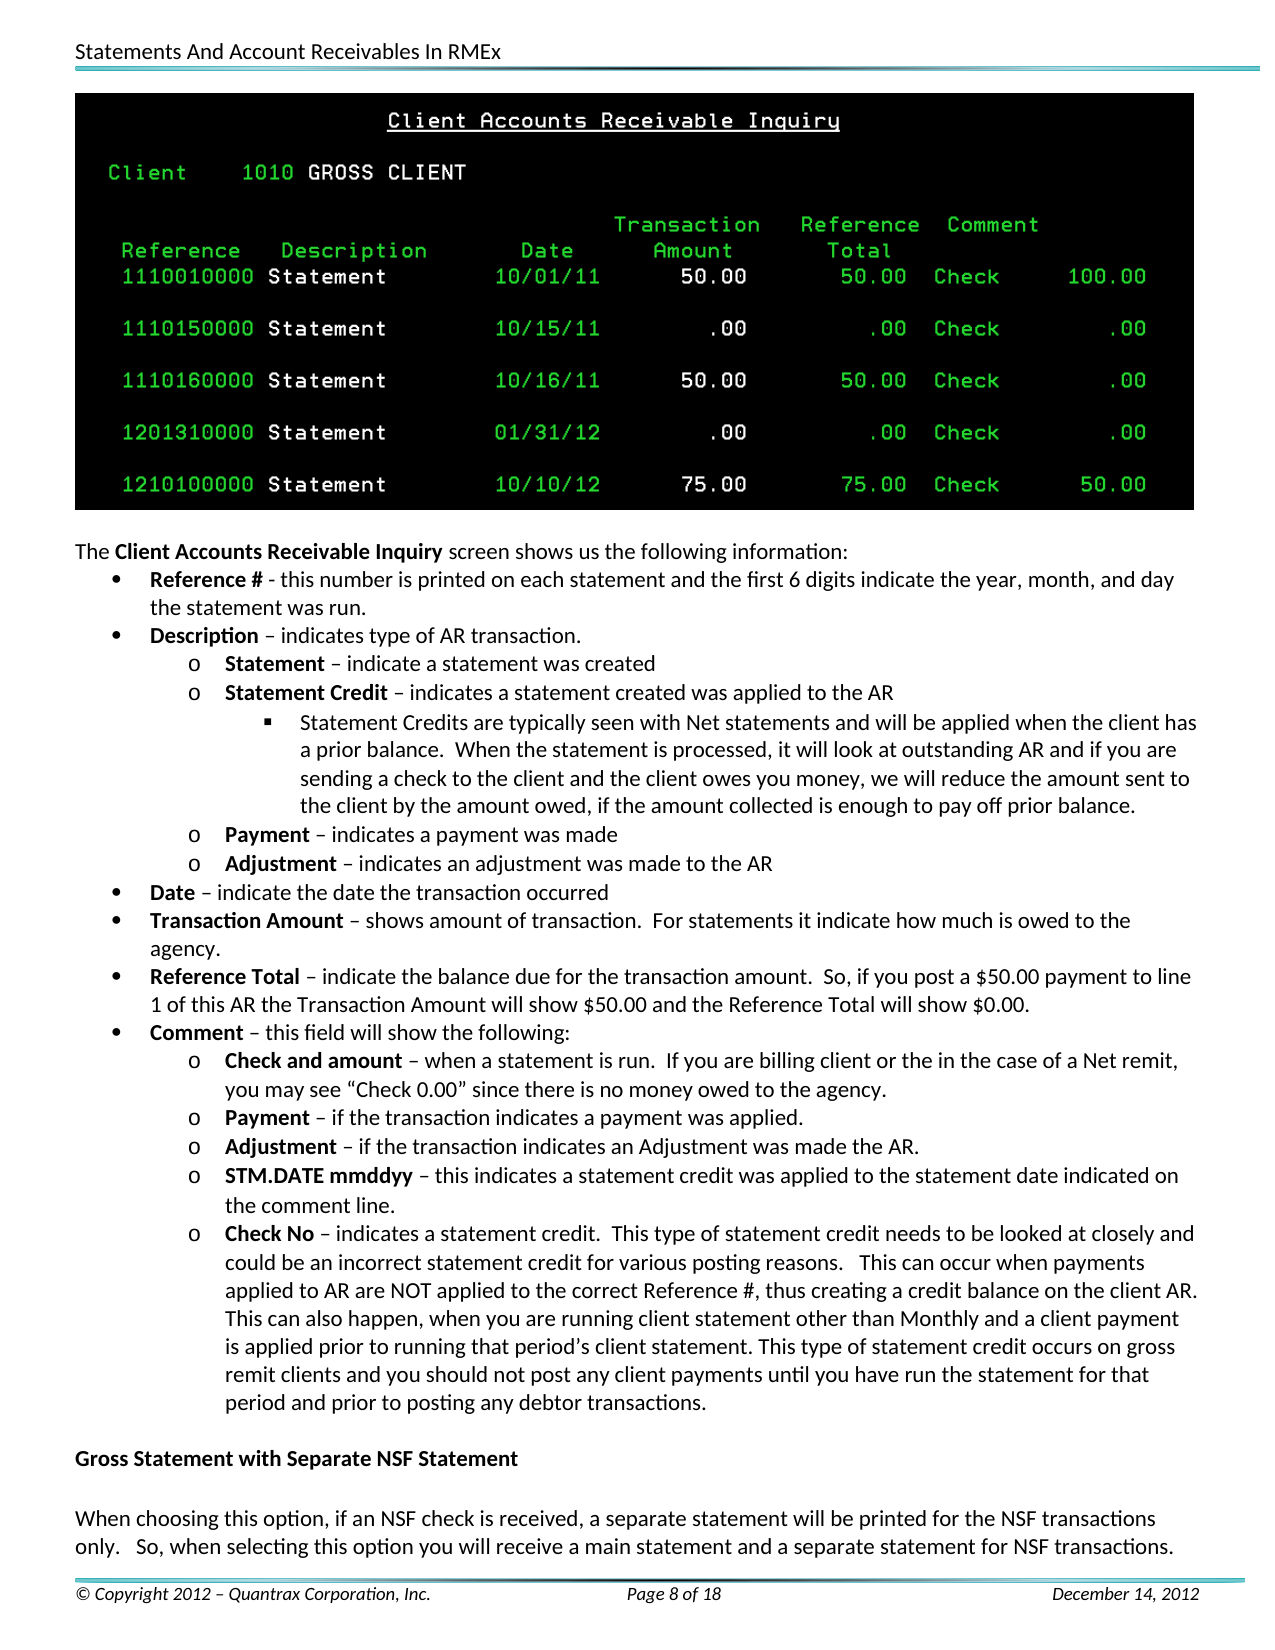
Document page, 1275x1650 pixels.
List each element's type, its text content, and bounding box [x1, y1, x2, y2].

list Comment – this field will show the following: [112, 1018, 1200, 1046]
picture [75, 93, 1194, 510]
list Statement Credits are typically seen with Net statements and will be applied when the client has a prior balance. When the statement is processed, it will look at outstanding AR and if you are sending a check to the client and the client owes you money, we will reduce the amount sent to the client by the amount owed, if the amount collected is enough to pay off prior balance. [262, 708, 1200, 820]
list Check and amount – when a statement is run. If you are billing client or the in the case of a Net remit, you may see “Check 0.00” since there is no money owed to the agency. [187, 1046, 1200, 1103]
list Date – indicate the date the transaction occurred [112, 878, 1200, 906]
list Transaction Amount – shows amount of transaction. For statements it indicate how much is owed to the agency. [112, 906, 1200, 962]
list Payment – if the transaction indicates a payment was applied. [187, 1103, 1200, 1132]
text When choosing this option, if an NSF check is received, a separate statement will be printed for the NSF transactions only. So, when selecting this option you will receive a main statement and a separate statement for NSF transactions. [75, 1504, 1200, 1560]
list Reference # - this number is printed on each statement and the first 6 digits indicate the year, month, and day the statement was run. [112, 565, 1200, 621]
list Check No – indicates a statement credit. This type of statement credit needs to be looked at closely and could be an incorrect statement credit for various posting reasons. This can occur when payments applied to AR are NOT applied to the correct Reference #, thus creating a credit balance on the client AR. This can also happen, when you are running client statement other than Monthly and a client payment is applied prior to running that period’s client statement. This type of statement credit occurs on gross remit clients and you should not post any client payments until you have run the statement for that period and prior to posting any debtor transactions. [187, 1219, 1200, 1416]
list Reference Total – indicate the balance due for the transaction amount. So, if you post a $50.00 payment to line 1 of this AR the Transaction Amount will show $50.00 and the Reference Total will show $0.00. [112, 962, 1200, 1018]
list Statement – indicate a statement was created [187, 649, 1200, 678]
list Adjustment – if the transaction indicates an Adjustment was made the AR. [187, 1132, 1200, 1162]
subtitle Gross Statement with Separate NSF Statement [75, 1444, 1200, 1472]
list Statement Credit – indicates a statement created was applied to the AR [187, 678, 1200, 708]
list Adjustment – indicates an adjustment was made to the AR [187, 849, 1200, 878]
list STM.DATE mmddyy – this indicates a statement credit was applied to the statement date indicated on the comment line. [187, 1162, 1200, 1219]
text The Client Accounts Receivable Inquiry screen shows us the following information: [75, 537, 1200, 565]
list Description – indicates type of AR transaction. [112, 621, 1200, 649]
list Payment – indicates a payment was made [187, 820, 1200, 849]
